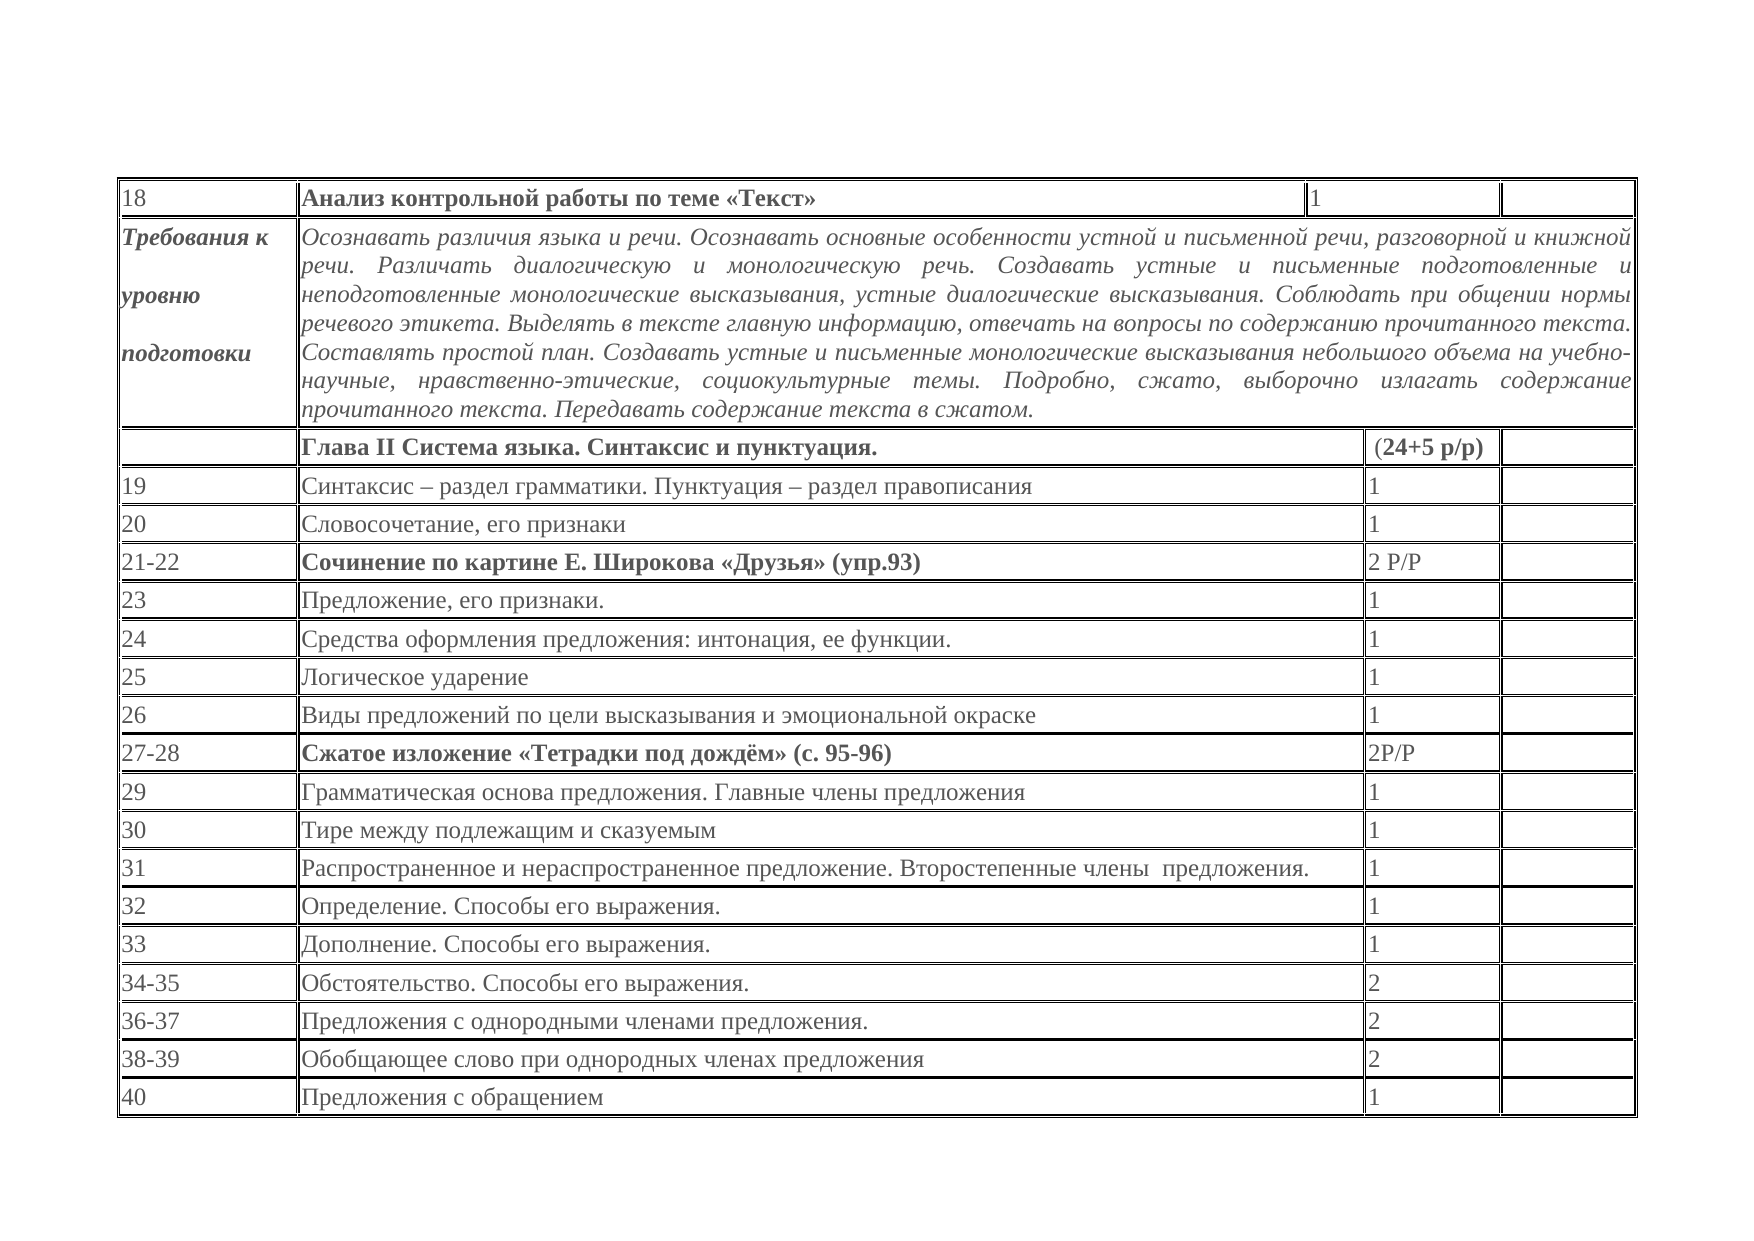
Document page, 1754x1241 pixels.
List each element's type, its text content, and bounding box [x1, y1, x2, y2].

table_cell 33 [120, 923, 296, 961]
table_cell [1503, 885, 1634, 923]
table_cell Глава II Система языка. Синтаксис и пунктуация. [300, 430, 1363, 464]
table_cell 2Р/Р [1366, 735, 1499, 770]
table_cell [1501, 541, 1636, 579]
table_cell [1501, 656, 1636, 694]
table_cell [1503, 770, 1635, 808]
table_cell 1 [1366, 583, 1499, 617]
table_cell Обстоятельство. Способы его выражения. [300, 965, 1363, 999]
table_cell [1503, 923, 1635, 961]
table_cell Словосочетание, его признаки [300, 506, 1363, 541]
table_cell [1503, 617, 1635, 656]
table_cell 1 [1365, 1076, 1501, 1114]
table_cell 30 [120, 809, 296, 847]
table_cell 40 [120, 1076, 298, 1114]
table_cell [1501, 503, 1636, 541]
table_cell [1503, 1038, 1636, 1076]
table_cell 19 [120, 464, 296, 503]
table_cell Виды предложений по цели высказывания и эмоциональной окраске [300, 697, 1363, 732]
table_cell 1 [1366, 468, 1499, 503]
table_cell Предложения с обращением [298, 1079, 1365, 1114]
table_cell [1503, 426, 1635, 464]
table_cell Средства оформления предложения: интонация, ее функции. [300, 621, 1363, 656]
table_cell 2 [1366, 1003, 1499, 1038]
table_cell [1503, 961, 1635, 999]
table_cell Тире между подлежащим и сказуемым [300, 812, 1363, 847]
table_cell Определение. Способы его выражения. [300, 888, 1363, 923]
table_cell 36-37 [120, 1000, 296, 1038]
table_cell Дополнение. Способы его выражения. [300, 927, 1363, 961]
table_cell [1501, 694, 1636, 732]
table_cell 38-39 [118, 1038, 296, 1076]
table_cell Анализ контрольной работы по теме «Текст» [298, 179, 1306, 215]
table_cell [1503, 1000, 1635, 1038]
table_cell [1501, 181, 1634, 215]
table_cell [1503, 732, 1634, 770]
table_cell Сочинение по картине Е. Широкова «Друзья» (упр.93) [300, 544, 1363, 579]
table_cell 1 [1366, 621, 1499, 656]
table_cell 24 [120, 617, 296, 656]
table_cell 2 [1366, 1041, 1499, 1076]
table_cell Осознавать различия языка и речи. Осознавать основные особенности устной и письменной речи, разговорной и книжной речи. Различать диалогическую и монологическую речь. Создавать устные и письменные подготовленные и неподготовленные монологические высказывания, устные диалогические высказывания. Соблюдать при общении нормы речевого этикета. Выделять в тексте главную информацию, отвечать на вопросы по содержанию прочитанного текста. Составлять простой план. Создавать устные и письменные монологические высказывания небольшого объема на учебно-научные, нравственно-этические, социокультурные темы. Подробно, сжато, выборочно излагать содержание прочитанного текста. Передавать содержание текста в сжатом. [300, 215, 1635, 426]
table_cell 2 [1366, 965, 1499, 999]
table_cell 23 [120, 579, 296, 617]
table_cell 18 [120, 179, 298, 215]
table_cell 26 [118, 694, 298, 732]
table_cell [1501, 847, 1636, 885]
table_cell 29 [120, 770, 296, 808]
table_cell Предложения с однородными членами предложения. [300, 1003, 1363, 1038]
table_cell 34-35 [120, 961, 296, 999]
table_cell 31 [118, 847, 298, 885]
table_cell 1 [1366, 927, 1499, 961]
table_cell [120, 426, 296, 464]
table_cell Требования к уровню подготовки [120, 215, 296, 426]
table_cell (24+5 р/р) [1366, 430, 1499, 464]
table_cell Синтаксис – раздел грамматики. Пунктуация – раздел правописания [300, 468, 1363, 503]
table_cell 32 [120, 885, 296, 923]
table_cell 1 [1366, 774, 1499, 808]
table_cell 1 [1366, 850, 1499, 885]
table_cell 27-28 [120, 732, 296, 770]
table_cell Грамматическая основа предложения. Главные члены предложения [300, 774, 1363, 808]
table_cell 20 [118, 503, 298, 541]
table_cell 1 [1366, 812, 1499, 847]
table_cell 1 [1306, 179, 1501, 215]
table_cell [1503, 464, 1635, 503]
table_cell 1 [1366, 506, 1499, 541]
table_cell [1503, 809, 1635, 847]
table_cell Логическое ударение [300, 659, 1363, 694]
table_cell 1 [1366, 888, 1499, 923]
table_cell Распространенное и нераспространенное предложение. Второстепенные члены предложения. [300, 850, 1363, 885]
table_cell Сжатое изложение «Тетрадки под дождём» (с. 95-96) [300, 735, 1363, 770]
table_cell 1 [1366, 659, 1499, 694]
table_cell 1 [1366, 697, 1499, 732]
table_cell 2 Р/Р [1366, 544, 1499, 579]
table_cell 21-22 [118, 541, 298, 579]
table_cell Предложение, его признаки. [300, 583, 1363, 617]
table_cell Обобщающее слово при однородных членах предложения [300, 1041, 1363, 1076]
table_cell [1503, 579, 1635, 617]
table_cell 25 [118, 656, 298, 694]
table_cell [1501, 1076, 1634, 1114]
